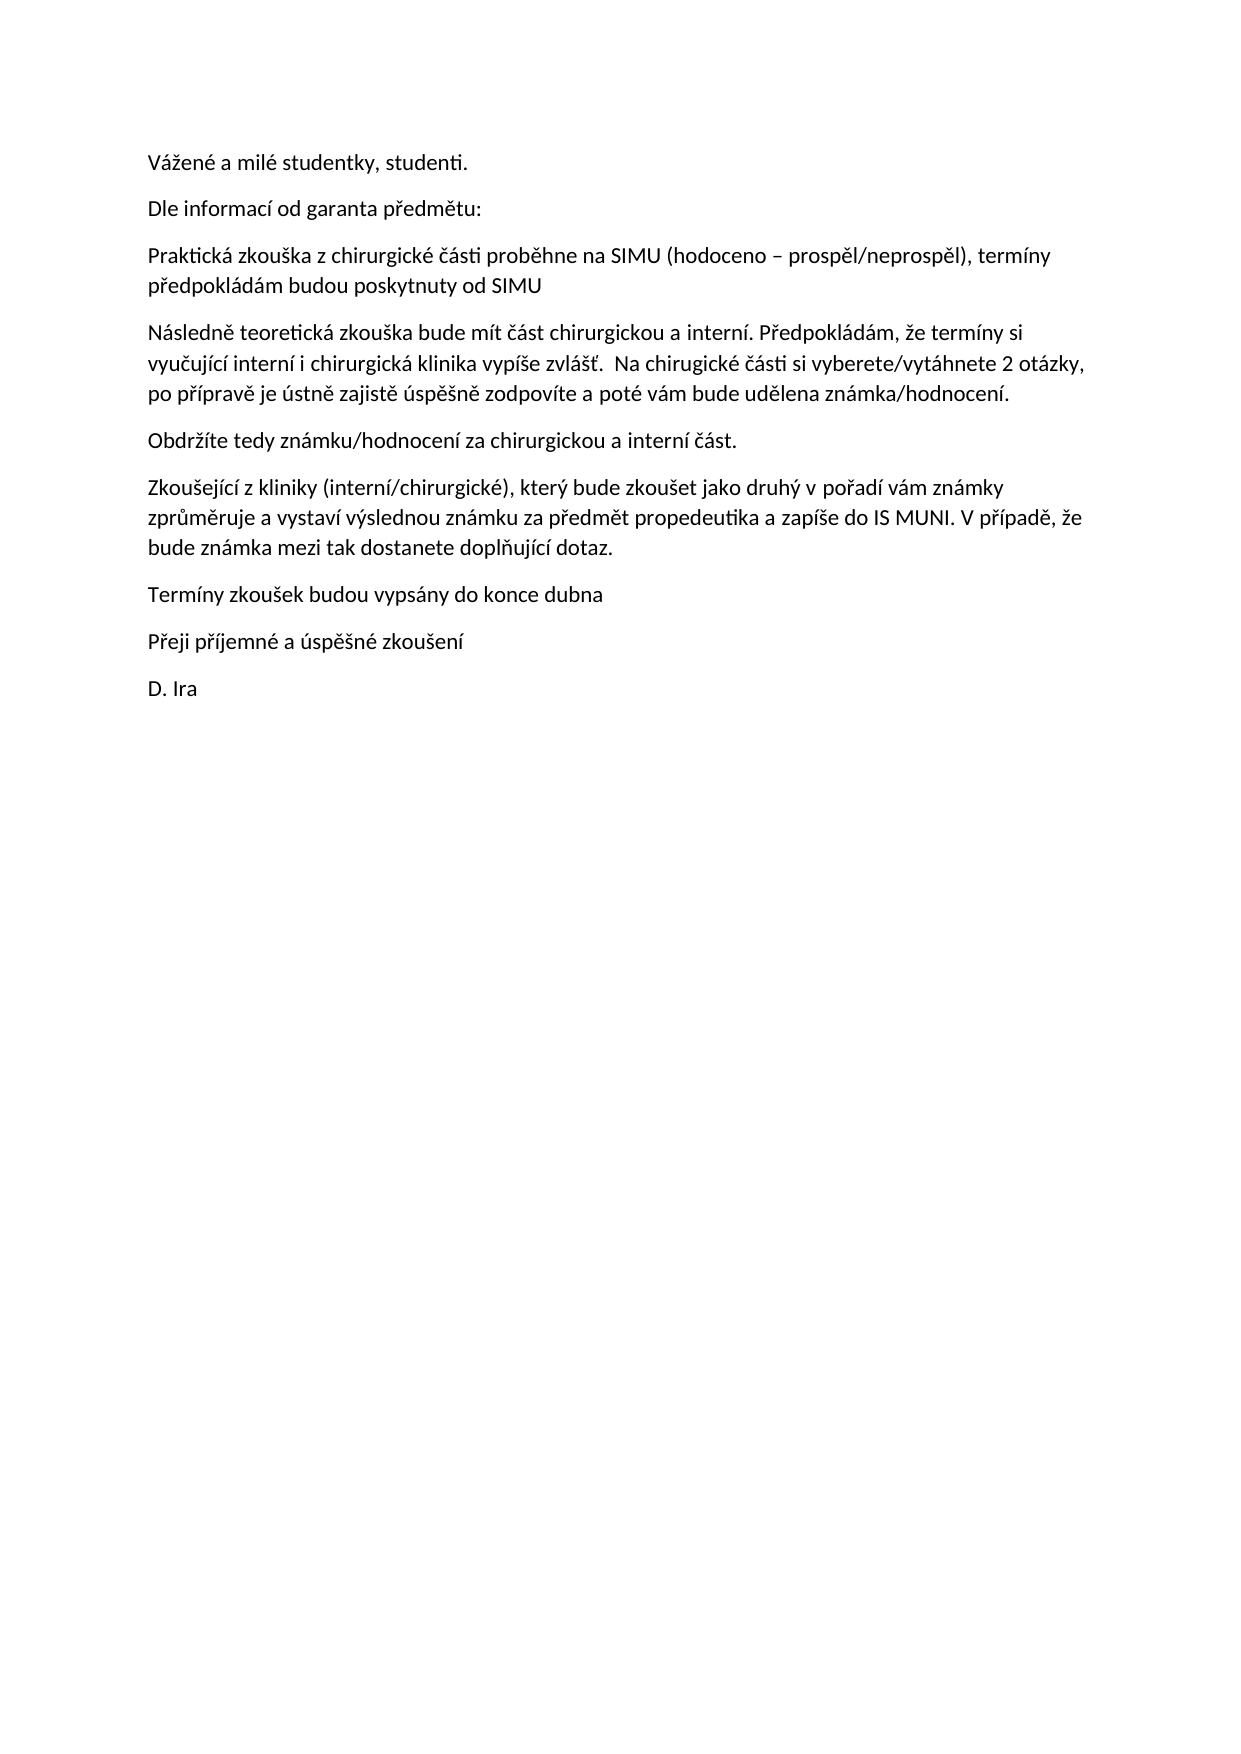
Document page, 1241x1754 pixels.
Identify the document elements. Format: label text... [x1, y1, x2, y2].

text Zkoušející z kliniky (interní/chirurgické), který bude zkoušet jako druhý v pořadí vám známky zprůměruje a vystaví výslednou známku za předmět propedeutika a zapíše do IS MUNI. V případě, že bude známka mezi tak dostanete doplňující dotaz. [148, 473, 1093, 561]
text Vážené a milé studentky, studenti. [148, 148, 1093, 176]
text Obdržíte tedy známku/hodnocení za chirurgickou a interní část. [148, 426, 1093, 454]
text Termíny zkoušek budou vypsány do konce dubna [148, 580, 1093, 608]
text Následně teoretická zkouška bude mít část chirurgickou a interní. Předpokládám, že termíny si vyučující interní i chirurgická klinika vypíše zvlášť. Na chirugické části si vyberete/vytáhnete 2 otázky, po přípravě je ústně zajistě úspěšně zodpovíte a poté vám bude udělena známka/hodnocení. [148, 318, 1093, 407]
text D. Ira [148, 674, 1093, 702]
text Přeji příjemné a úspěšné zkoušení [148, 627, 1093, 655]
text Dle informací od garanta předmětu: [148, 194, 1093, 222]
text Praktická zkouška z chirurgické části proběhne na SIMU (hodoceno – prospěl/neprospěl), termíny předpokládám budou poskytnuty od SIMU [148, 241, 1093, 299]
